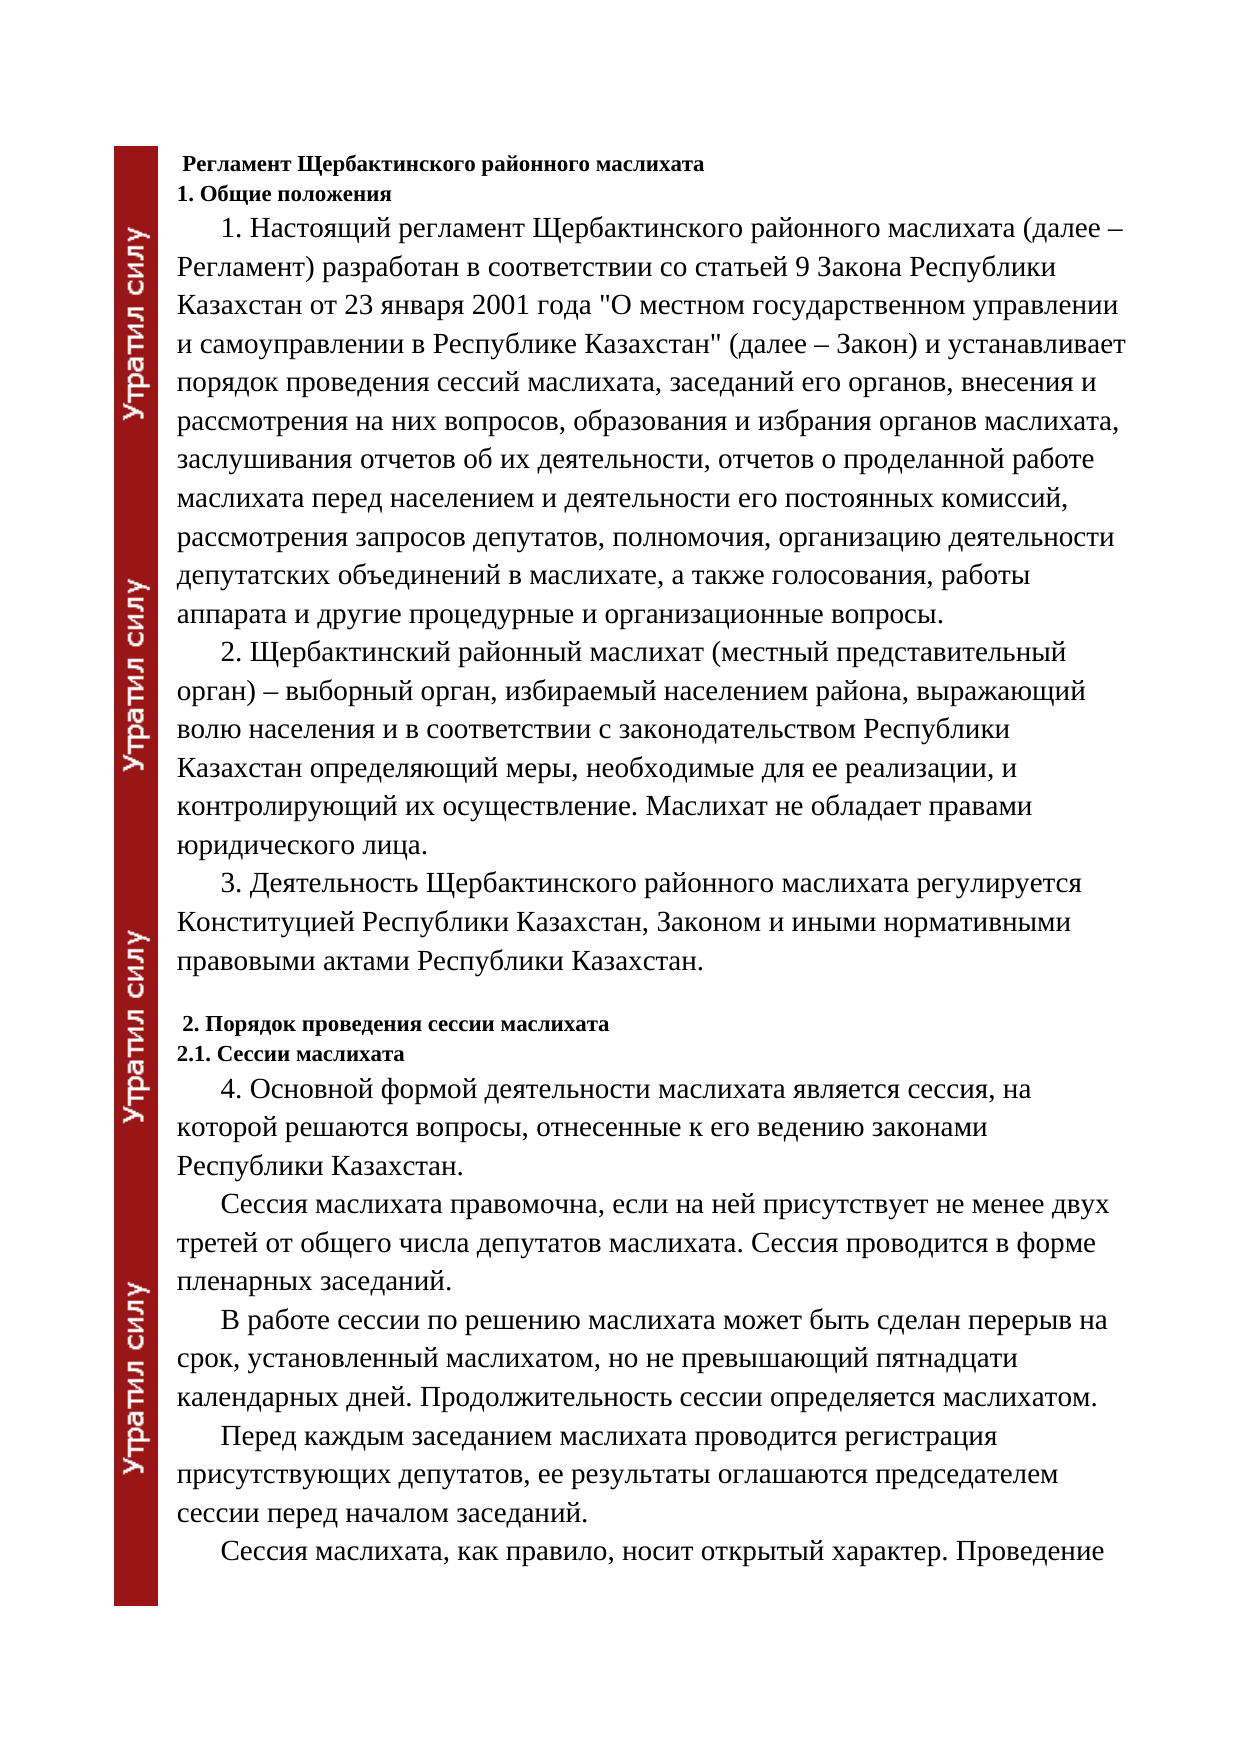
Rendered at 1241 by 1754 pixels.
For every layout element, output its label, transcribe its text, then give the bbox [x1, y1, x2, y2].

picture [114, 1567, 158, 1606]
picture [114, 146, 158, 150]
text Регламент Щербактинского районного маслихата 1. Общие положения [112, 150, 1128, 207]
picture [114, 1067, 158, 1071]
text 2. Порядок проведения сессии маслихата 2.1. Сессии маслихата [112, 1010, 1128, 1067]
picture [114, 1006, 158, 1010]
text 1. Настоящий регламент Щербактинского районного маслихата (далее – Регламент) разработан в соответствии со статьей 9 Закона Республики Казахстан от 23 января 2001 года "О местном государственном управлении и самоуправлении в Республике Казахстан" (далее – Закон) и устанавливает порядок проведения сессий маслихата, заседаний его органов, внесения и рассмотрения на них вопросов, образования и избрания органов маслихата, заслушивания отчетов об их деятельности, отчетов о проделанной работе маслихата перед населением и деятельности его постоянных комиссий, рассмотрения запросов депутатов, полномочия, организацию деятельности депутатских объединений в маслихате, а также голосования, работы аппарата и другие процедурные и организационные вопросы. 2. Щербактинский районный маслихат (местный представительный орган) – выборный орган, избираемый населением района, выражающий волю населения и в соответствии с законодательством Республики Казахстан определяющий меры, необходимые для ее реализации, и контролирующий их осуществление. Маслихат не обладает правами юридического лица. 3. Деятельность Щербактинского районного маслихата регулируется Конституцией Республики Казахстан, Законом и иными нормативными правовыми актами Республики Казахстан. [112, 210, 1128, 1006]
